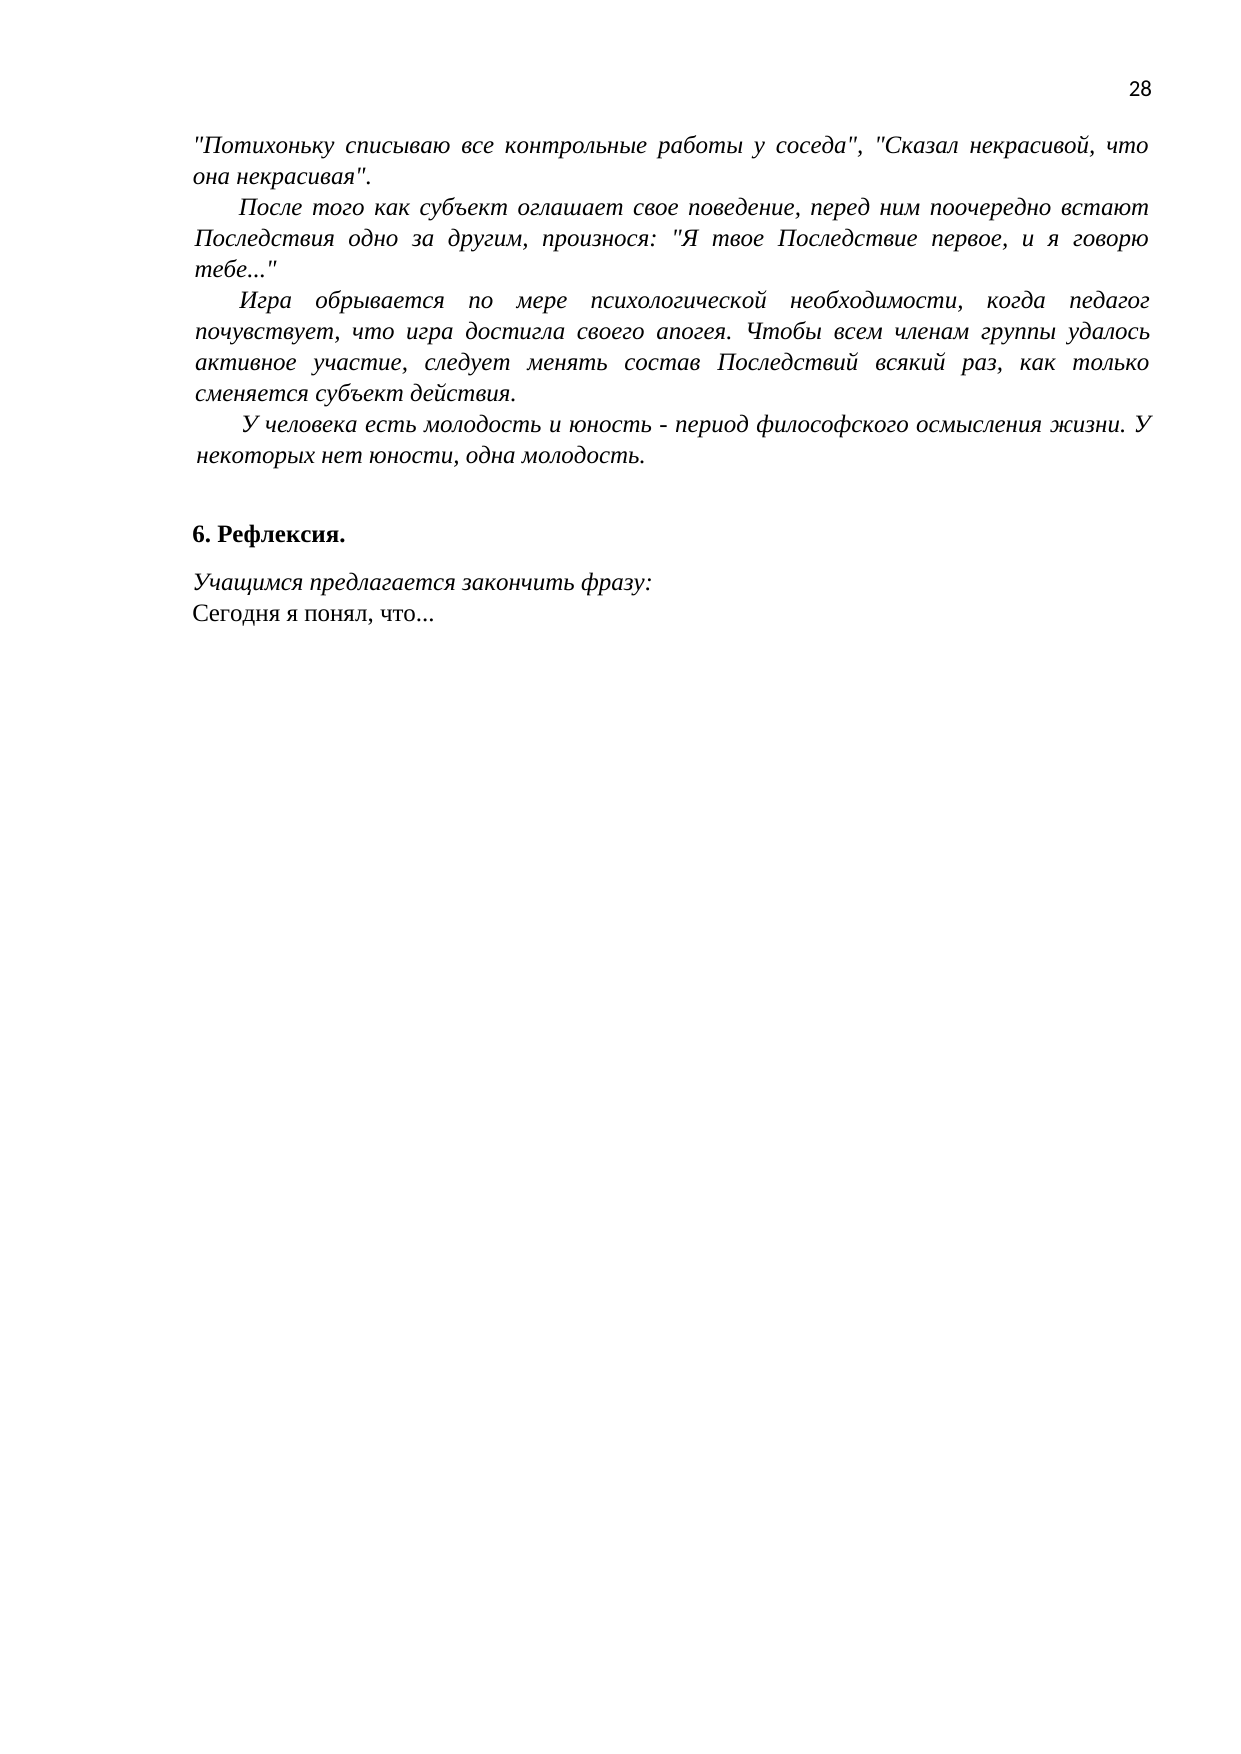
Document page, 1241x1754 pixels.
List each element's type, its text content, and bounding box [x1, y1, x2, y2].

text Игра обрывается по мере психологической необходимости, когда педагог почувствует, что игра достигла своего апогея. Чтобы всем членам группы удалось активное участие, следует менять состав Последствий всякий раз, как только сменяется субъект действия. [195, 285, 1151, 407]
text 6. Рефлексия. [192, 519, 1152, 548]
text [193, 130, 1149, 189]
text После того как субъект оглашает свое поведение, перед ним поочередно встают Последствия одно за другим, произнося: "Я твое Последствие первое, и я говорю тебе..." [194, 192, 1150, 283]
text Сегодня я понял, что... [192, 598, 1152, 626]
text У человека есть молодость и юность - период философского осмысления жизни. У некоторых нет юности, одна молодость. [196, 409, 1152, 469]
text Учащимся предлагается закончить фразу: [192, 567, 1152, 595]
